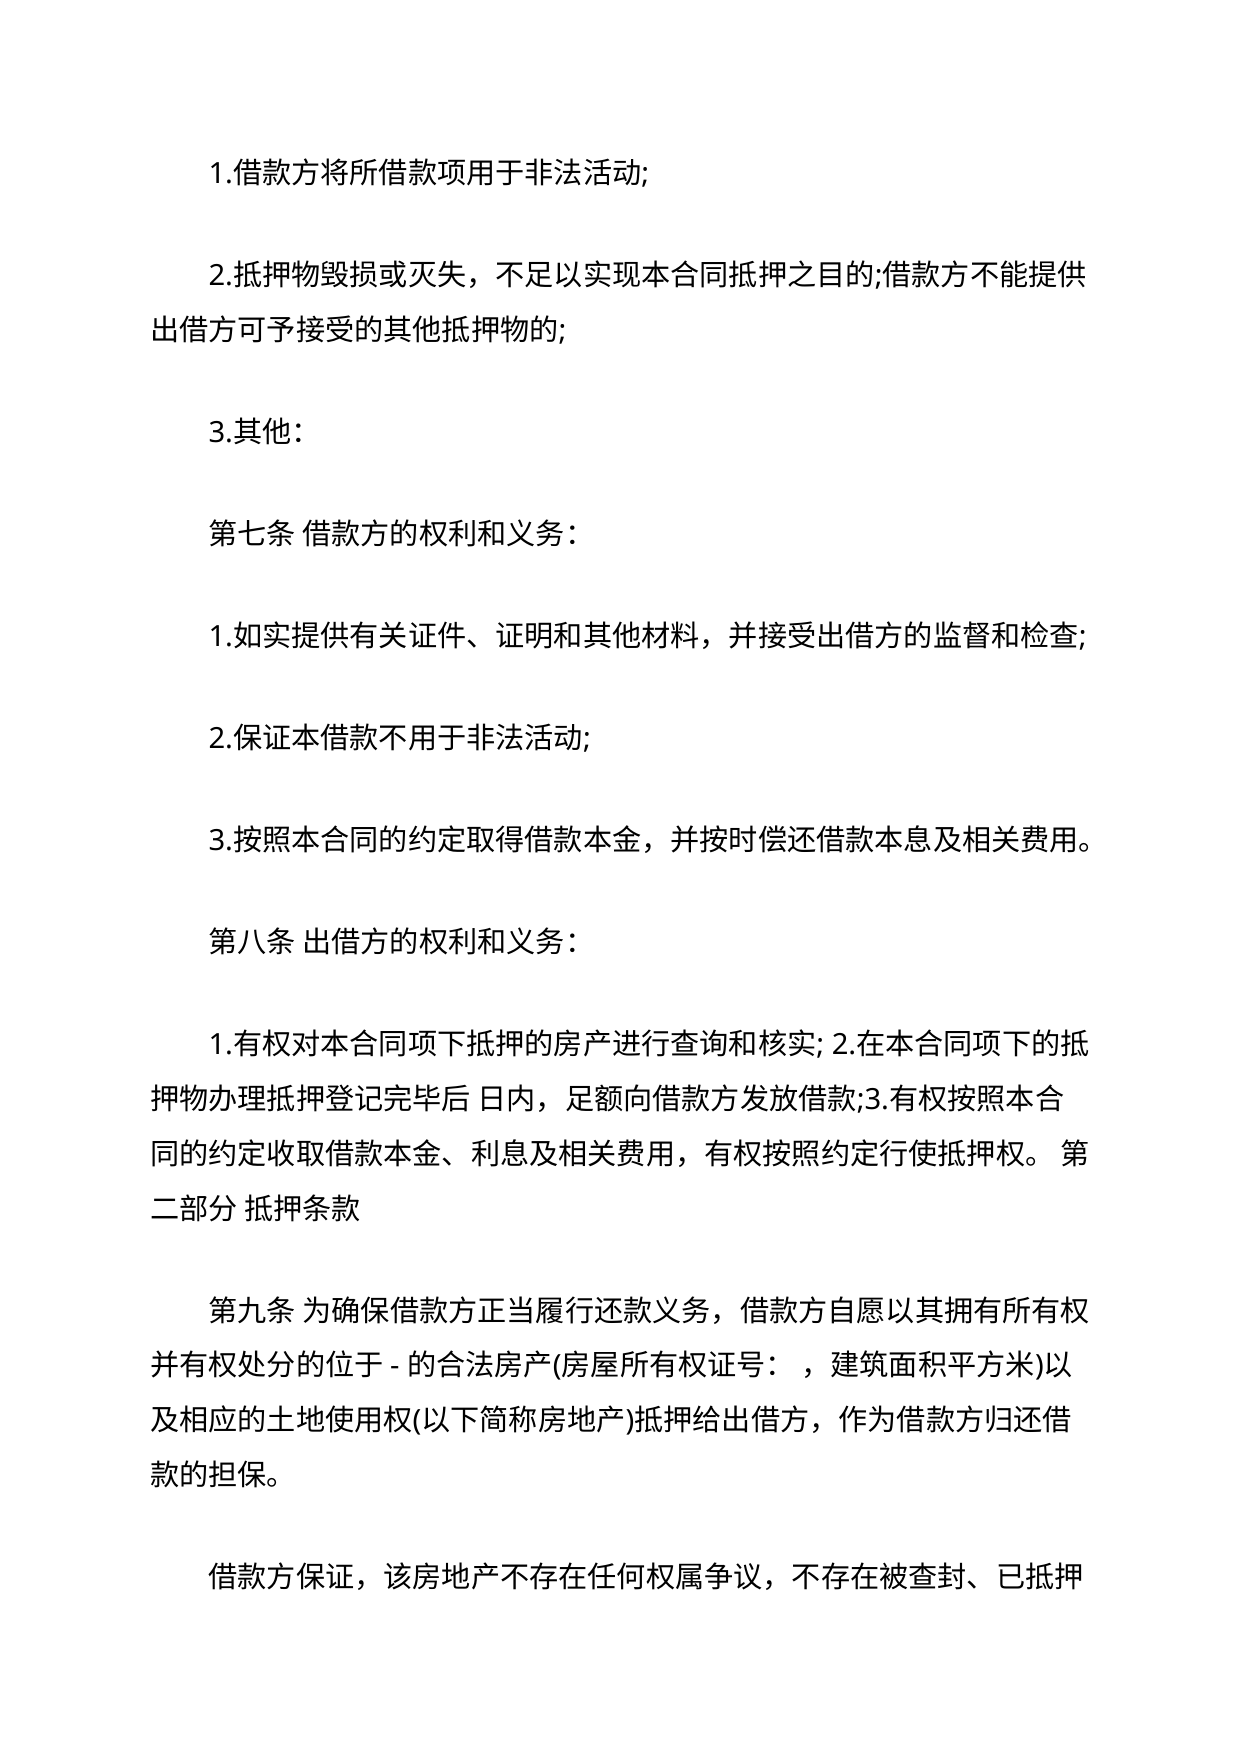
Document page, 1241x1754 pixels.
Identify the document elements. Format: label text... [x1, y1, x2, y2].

text 1.借款方将所借款项用于非法活动; [150, 150, 1090, 192]
text 3.其他： [150, 409, 1090, 451]
text 2.保证本借款不用于非法活动; [150, 715, 1090, 757]
text 第七条 借款方的权利和义务： [150, 511, 1090, 553]
text 2.抵押物毁损或灭失，不足以实现本合同抵押之目的;借款方不能提供出借方可予接受的其他抵押物的; [150, 252, 1090, 349]
text 第九条 为确保借款方正当履行还款义务，借款方自愿以其拥有所有权并有权处分的位于 - 的合法房产(房屋所有权证号： ，建筑面积平方米)以及相应的土地使用权(以下简称房地产)抵押给出借方，作为借款方归还借款的担保。 [150, 1287, 1090, 1494]
text 3.按照本合同的约定取得借款本金，并按时偿还借款本息及相关费用。 [150, 817, 1090, 859]
text 1.如实提供有关证件、证明和其他材料，并接受出借方的监督和检查; [150, 613, 1090, 655]
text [150, 1554, 1090, 1596]
text 第八条 出借方的权利和义务： [150, 919, 1090, 961]
text 1.有权对本合同项下抵押的房产进行查询和核实; 2.在本合同项下的抵押物办理抵押登记完毕后 日内，足额向借款方发放借款;3.有权按照本合同的约定收取借款本金、利息及相关费用，有权按照约定行使抵押权。 第二部分 抵押条款 [150, 1020, 1090, 1228]
